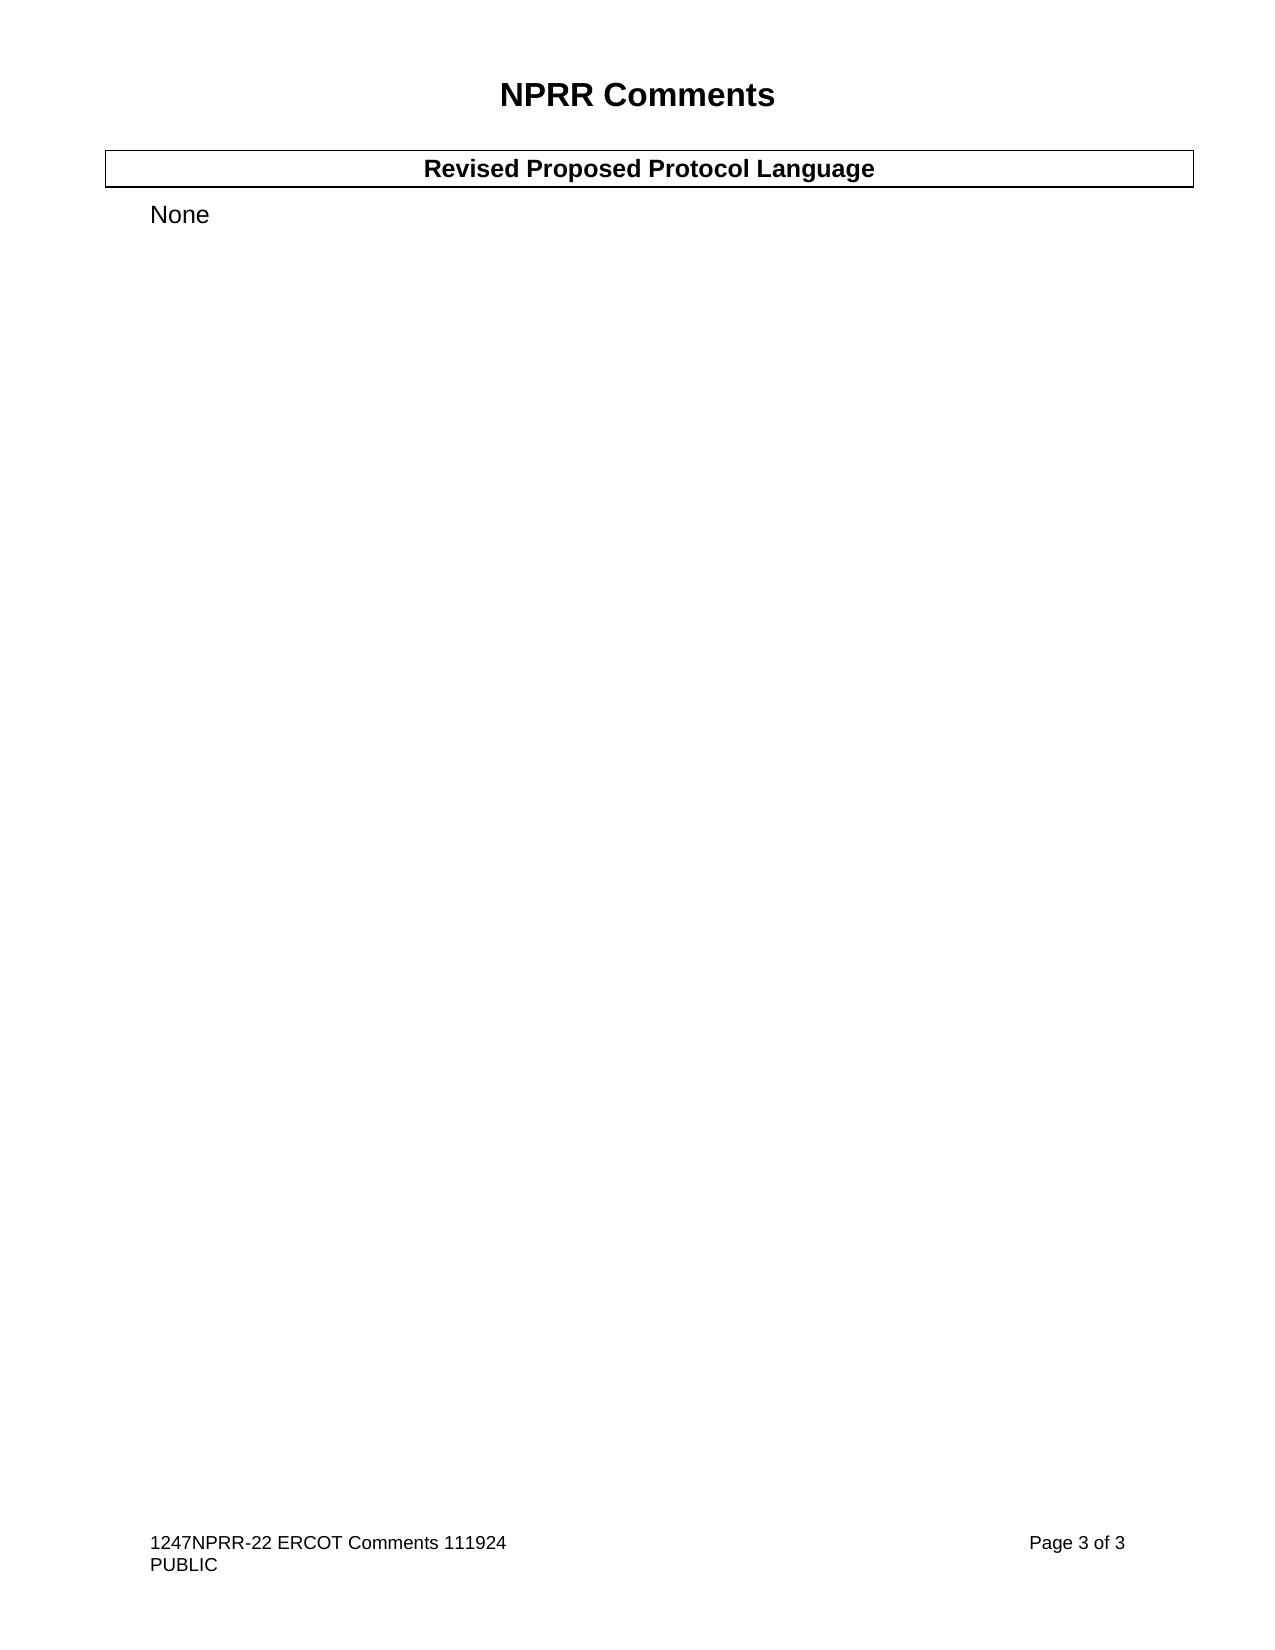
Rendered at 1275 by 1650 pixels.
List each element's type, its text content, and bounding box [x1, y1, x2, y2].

text None [150, 200, 1125, 229]
table_header Revised Proposed Protocol Language [106, 151, 1193, 186]
